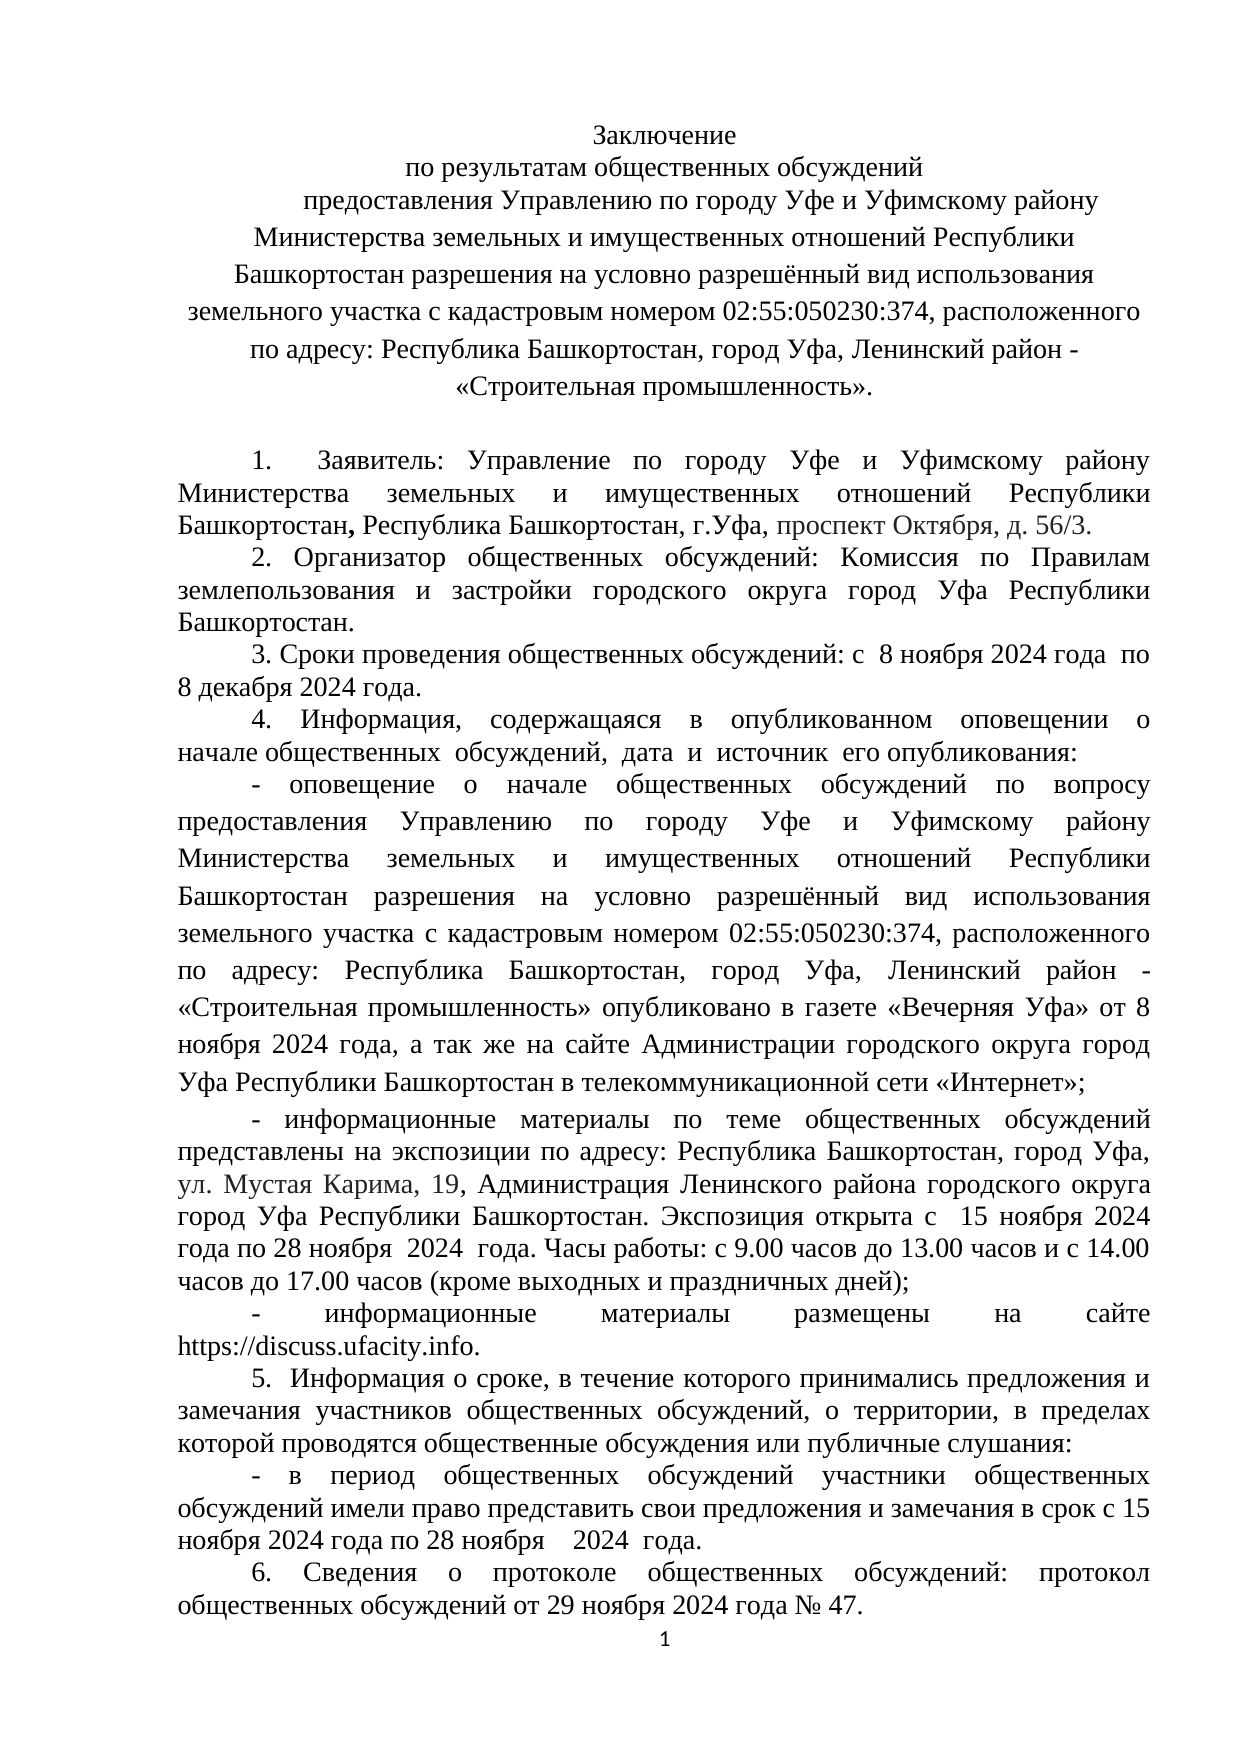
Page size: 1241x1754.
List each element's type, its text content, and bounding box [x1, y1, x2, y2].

text по результатам общественных обсуждений [177, 151, 1152, 183]
text - информационные материалы по теме общественных обсуждений представлены на экспозиции по адресу: Республика Башкортостан, город Уфа, ул. Мустая Карима, 19, Администрация Ленинского района городского округа город Уфа Республики Башкортостан. Экспозиция открыта с 15 ноября 2024 года по 28 ноября 2024 года. Часы работы: с 9.00 часов до 13.00 часов и с 14.00 часов до 17.00 часов (кроме выходных и праздничных дней); [177, 1102, 1152, 1296]
text Заключение [177, 118, 1152, 151]
text 5. Информация о сроке, в течение которого принимались предложения и замечания участников общественных обсуждений, о территории, в пределах которой проводятся общественные обсуждения или публичные слушания: [177, 1361, 1152, 1458]
text 1. Заявитель: Управление по городу Уфе и Уфимскому району Министерства земельных и имущественных отношений Республики Башкортостан, Республика Башкортостан, г.Уфа, проспект Октября, д. 56/3. [177, 443, 1152, 540]
text - оповещение о начале общественных обсуждений по вопросу предоставления Управлению по городу Уфе и Уфимскому району Министерства земельных и имущественных отношений Республики Башкортостан разрешения на условно разрешённый вид использования земельного участка с кадастровым номером 02:55:050230:374, расположенного по адресу: Республика Башкортостан, город Уфа, Ленинский район - «Строительная промышленность» опубликовано в газете «Вечерняя Уфа» от 8 ноября 2024 года, а так же на сайте Администрации городского округа город Уфа Республики Башкортостан в телекоммуникационной сети «Интернет»; [177, 767, 1152, 1097]
text предоставления Управлению по городу Уфе и Уфимскому району Министерства земельных и имущественных отношений Республики Башкортостан разрешения на условно разрешённый вид использования земельного участка с кадастровым номером 02:55:050230:374, расположенного по адресу: Республика Башкортостан, город Уфа, Ленинский район - «Строительная промышленность». [177, 183, 1152, 401]
text 2. Организатор общественных обсуждений: Комиссия по Правилам землепользования и застройки городского округа город Уфа Республики Башкортостан. [177, 540, 1152, 638]
text 4. Информация, содержащаяся в опубликованном оповещении о начале общественных обсуждений, дата и источник его опубликования: [177, 702, 1152, 767]
text 6. Сведения о протоколе общественных обсуждений: протокол общественных обсуждений от 29 ноября 2024 года № 47. [177, 1555, 1152, 1620]
text - в период общественных обсуждений участники общественных обсуждений имели право представить свои предложения и замечания в срок с 15 ноября 2024 года по 28 ноября 2024 года. [177, 1458, 1152, 1555]
text - информационные материалы размещены на сайте https://discuss.ufacity.info. [177, 1296, 1152, 1361]
text 3. Сроки проведения общественных обсуждений: с 8 ноября 2024 года по 8 декабря 2024 года. [177, 638, 1152, 702]
